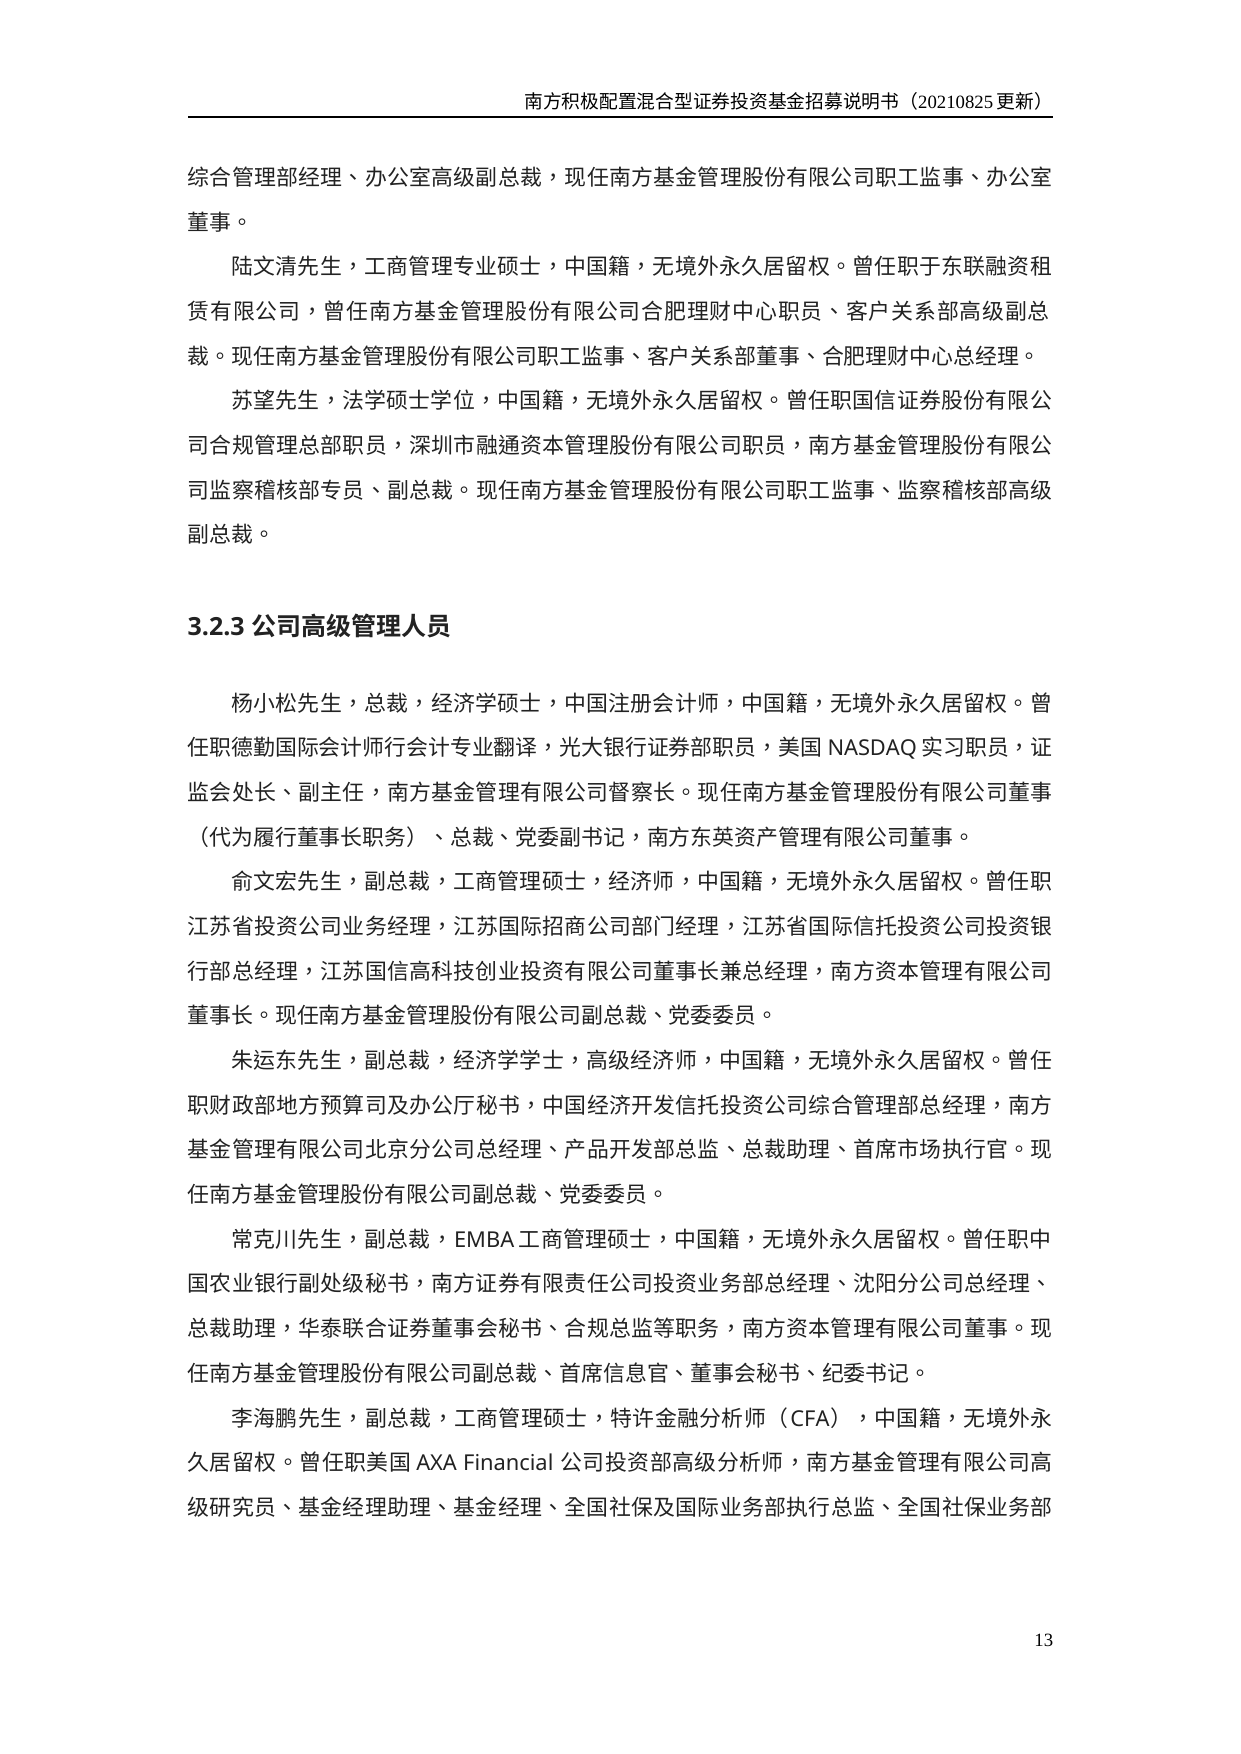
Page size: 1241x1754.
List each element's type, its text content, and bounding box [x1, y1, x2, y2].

text 常克川先生，副总裁，EMBA工商管理硕士，中国籍，无境外永久居留权。曾任职中国农业银行副处级秘书，南方证券有限责任公司投资业务部总经理、沈阳分公司总经理、总裁助理，华泰联合证券董事会秘书、合规总监等职务，南方资本管理有限公司董事。现任南方基金管理股份有限公司副总裁、首席信息官、董事会秘书、纪委书记。 [187, 1224, 1053, 1388]
text 3.2.3 公司高级管理人员 [187, 593, 1053, 658]
text 陆文清先生，工商管理专业硕士，中国籍，无境外永久居留权。曾任职于东联融资租赁有限公司，曾任南方基金管理股份有限公司合肥理财中心职员、客户关系部高级副总裁。现任南方基金管理股份有限公司职工监事、客户关系部董事、合肥理财中心总经理。 [187, 251, 1053, 371]
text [187, 162, 1053, 236]
text 苏望先生，法学硕士学位，中国籍，无境外永久居留权。曾任职国信证券股份有限公司合规管理总部职员，深圳市融通资本管理股份有限公司职员，南方基金管理股份有限公司监察稽核部专员、副总裁。现任南方基金管理股份有限公司职工监事、监察稽核部高级副总裁。 [187, 385, 1053, 549]
text 俞文宏先生，副总裁，工商管理硕士，经济师，中国籍，无境外永久居留权。曾任职江苏省投资公司业务经理，江苏国际招商公司部门经理，江苏省国际信托投资公司投资银行部总经理，江苏国信高科技创业投资有限公司董事长兼总经理，南方资本管理有限公司董事长。现任南方基金管理股份有限公司副总裁、党委委员。 [187, 866, 1053, 1030]
text 朱运东先生，副总裁，经济学学士，高级经济师，中国籍，无境外永久居留权。曾任职财政部地方预算司及办公厅秘书，中国经济开发信托投资公司综合管理部总经理，南方基金管理有限公司北京分公司总经理、产品开发部总监、总裁助理、首席市场执行官。现任南方基金管理股份有限公司副总裁、党委委员。 [187, 1045, 1053, 1209]
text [187, 1402, 1053, 1522]
text 杨小松先生，总裁，经济学硕士，中国注册会计师，中国籍，无境外永久居留权。曾任职德勤国际会计师行会计专业翻译，光大银行证券部职员，美国NASDAQ实习职员，证监会处长、副主任，南方基金管理有限公司督察长。现任南方基金管理股份有限公司董事（代为履行董事长职务）、总裁、党委副书记，南方东英资产管理有限公司董事。 [187, 687, 1053, 851]
